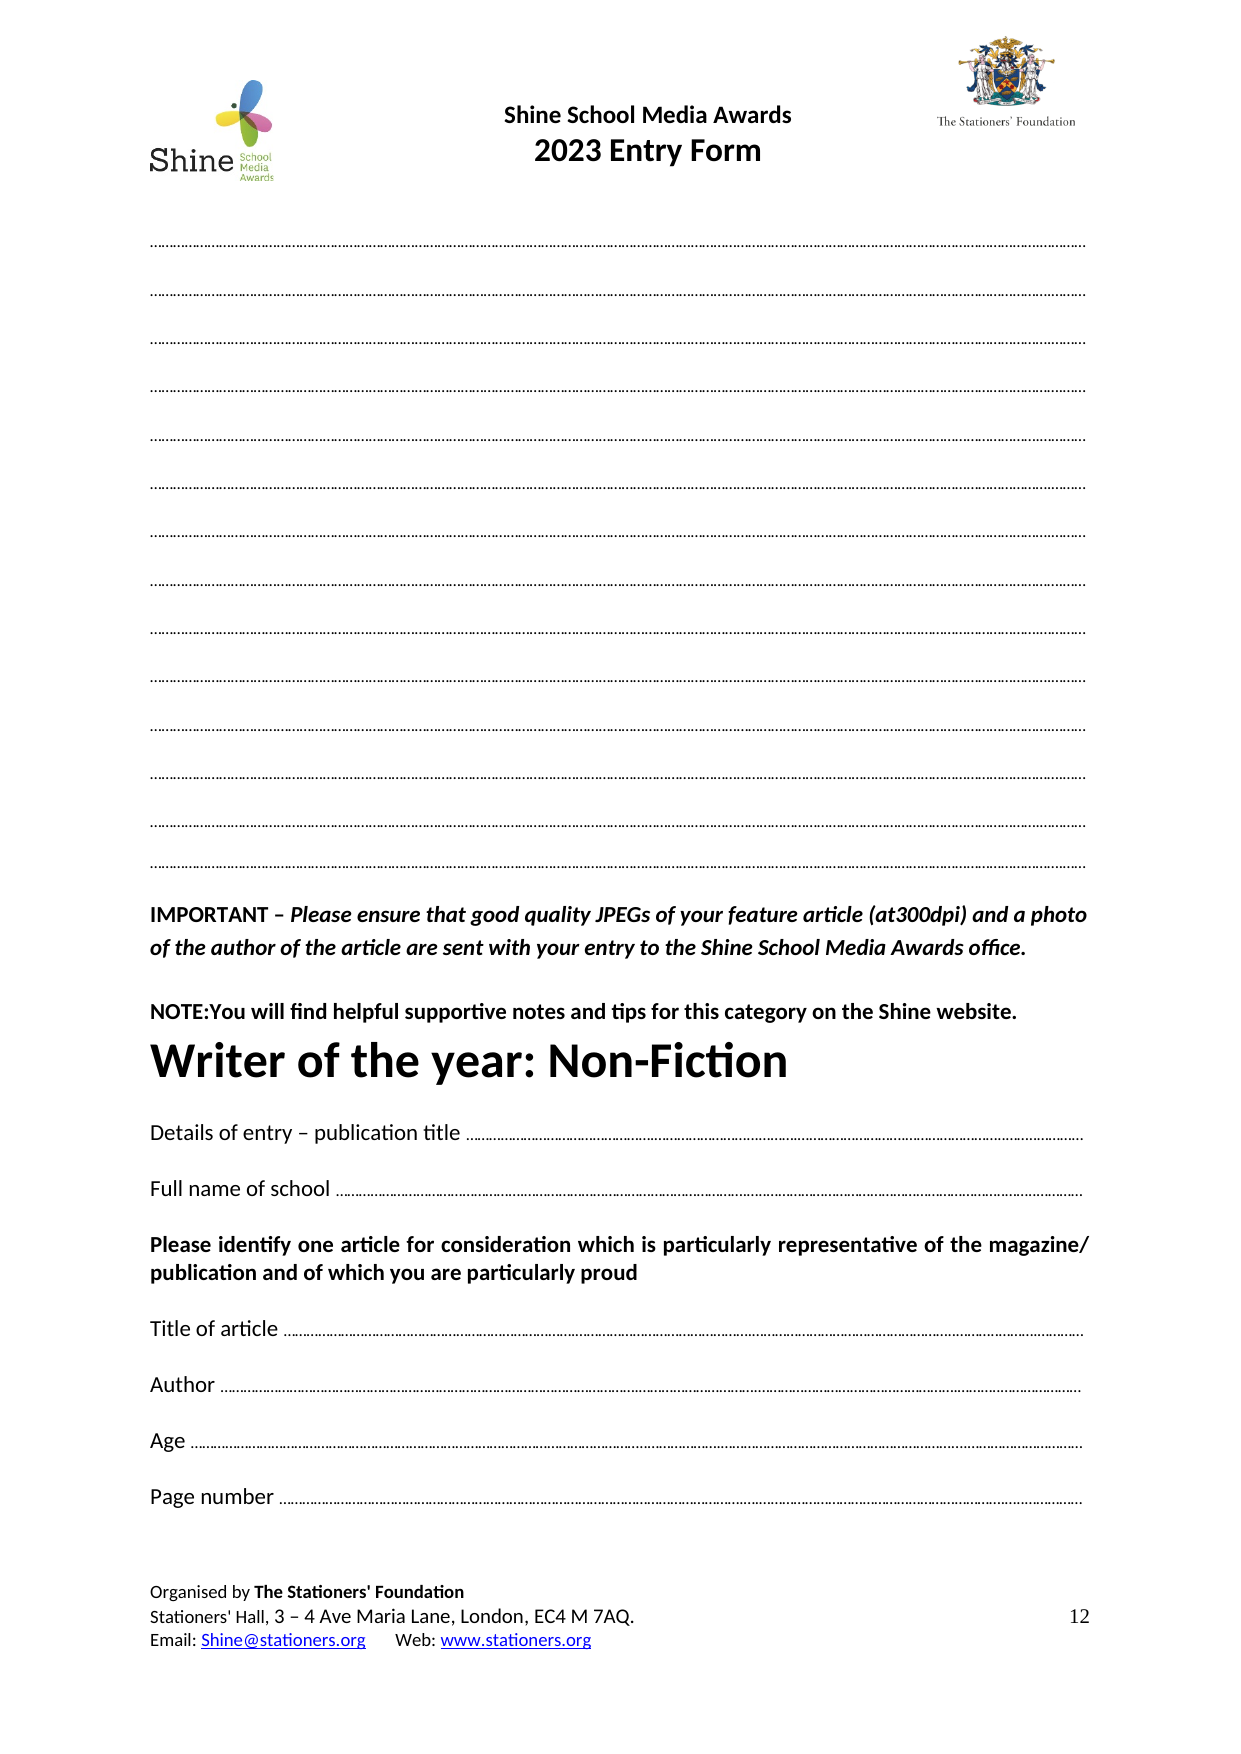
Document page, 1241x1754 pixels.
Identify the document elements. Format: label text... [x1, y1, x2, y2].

text …………………………………………………………………………………………………………………………………………………………………………………………………………….………… [150, 425, 1090, 445]
text ……………………………………………………………………………………………………………………………………………………………………………………………………………….……… [150, 521, 1090, 542]
text …………………………………………………………………………………………………………………………………………………………………………………………………………….………… [150, 811, 1090, 832]
text IMPORTANT – Please ensure that good quality JPEGs of your feature article (at300dpi) and a photo of the author of the article are sent with your entry to the Shine School Media Awards office. [150, 900, 1090, 961]
text ………………………………………………………………………………………………………………………………………………………………………………………………………………….…… [150, 763, 1090, 783]
text NOTE:You will find helpful supportive notes and tips for this category on the Shine website. [150, 997, 1090, 1025]
text ……………………………………………………………………………………………………………………………………………………………………………………………………………….……… [150, 473, 1090, 493]
text ………………………………………………………………………………………………………………………………………………………………………………………………………………….…… [150, 570, 1090, 590]
text Age ………………………………………………………………………………………………………..……………….……………………………………………………....………………………… [150, 1426, 1090, 1454]
text ……………………………………………………………………………………………………………………………………………………………………………………………………………….……… [150, 328, 1090, 348]
text Title of article ………………………………………………………………….……………………………………….……………………………………………..………..……….………… [150, 1314, 1090, 1342]
text Details of entry – publication title ………………………………………….……………………...……….……………………….……………………..……..………… [150, 1118, 1090, 1146]
text Author ……………………………………………………………………………………………….………………………….…………………………………………….………..………………… [150, 1370, 1090, 1398]
text ………………………………………………………………………………………………………………………………………………………………………………………………………………….…… [150, 852, 1090, 872]
text Please identify one article for consideration which is particularly representative of the magazine/ publication and of which you are particularly proud [150, 1230, 1090, 1286]
text ……………………………………………………………………………………………………………………………………………………………………………………………………………….……… [150, 715, 1090, 735]
text Full name of school ………………………………………….………………………………………………….…..……………………………………………………..……..………… [150, 1174, 1090, 1202]
text …………………………………………………………………………………………………………………………………………………………………………………………………………….………… [150, 618, 1090, 638]
text Page number ………………………………………………………………………………………………………….….……………………………………………………….…..…………… [150, 1482, 1090, 1511]
picture [936, 34, 1076, 127]
text ……………………………………………………………………………………………………………………………………………………………………………………………………………….……… [150, 666, 1090, 687]
text ……………………………………………………………………………………………………………………………………………………………………………………………………………….……… [150, 280, 1090, 300]
text …………………………………………………………………………………………………………………………………………………………………………………………………………….………… [150, 231, 1090, 252]
text Writer of the year: Non-Fiction [150, 1029, 1090, 1090]
picture [150, 80, 274, 181]
text ………………………………………………………………………………………………………………………………………………………………………………………………………………….…… [150, 376, 1090, 397]
